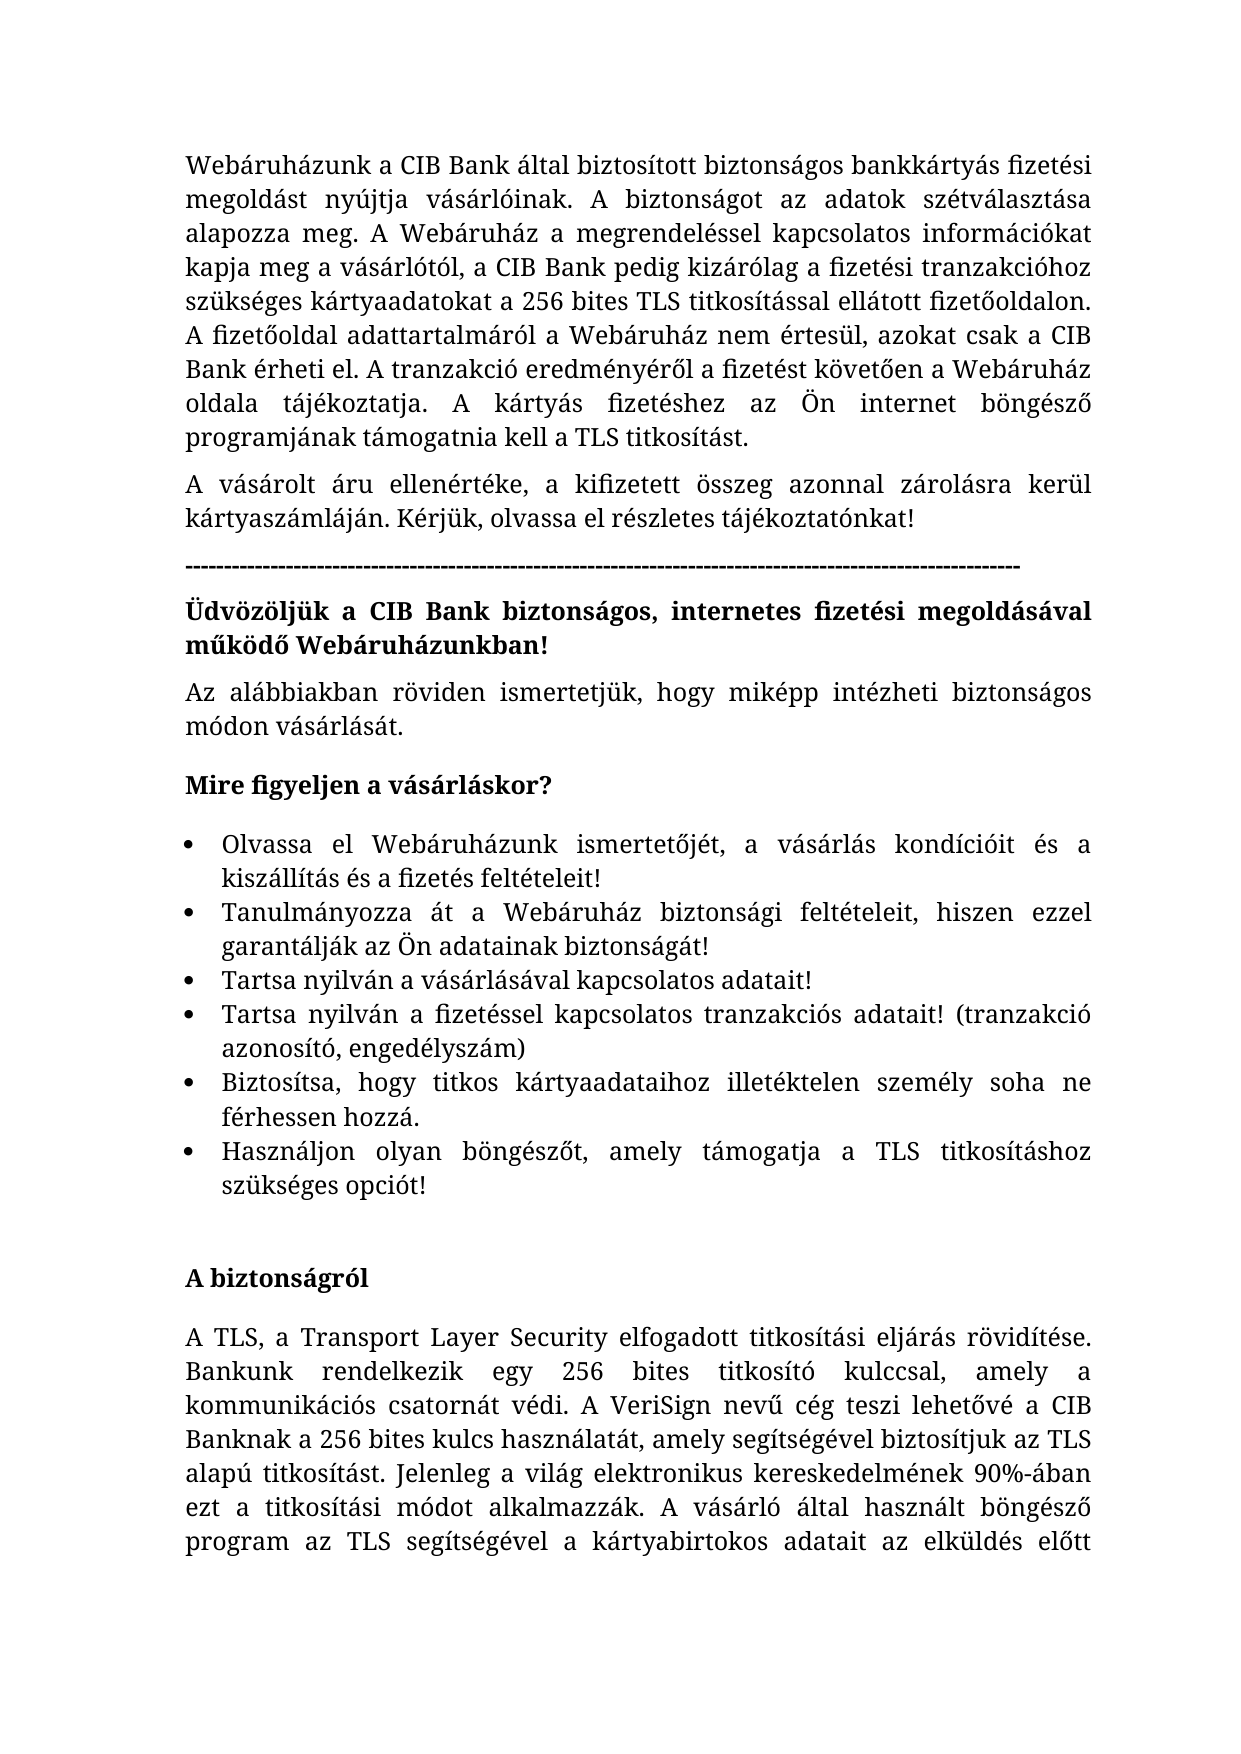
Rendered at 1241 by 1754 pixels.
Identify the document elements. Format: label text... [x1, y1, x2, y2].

subtitle Mire figyeljen a vásárláskor? [185, 768, 1093, 802]
text ------------------------------------------------------------------------------------------------------------ [185, 547, 1093, 581]
list Tanulmányozza át a Webáruház biztonsági feltételeit, hiszen ezzel garantálják az Ön adatainak biztonságát! [184, 895, 1093, 963]
list Tartsa nyilván a vásárlásával kapcsolatos adatait! [184, 963, 1093, 997]
text Üdvözöljük a CIB Bank biztonságos, internetes fizetési megoldásával működő Webáruházunkban! [185, 594, 1093, 662]
text Az alábbiakban röviden ismertetjük, hogy miképp intézheti biztonságos módon vásárlását. [185, 674, 1093, 743]
text A vásárolt áru ellenértéke, a kifizetett összeg azonnal zárolásra kerül kártyaszámláján. Kérjük, olvassa el részletes tájékoztatónkat! [185, 467, 1093, 535]
text Webáruházunk a CIB Bank által biztosított biztonságos bankkártyás fizetési megoldást nyújtja vásárlóinak. A biztonságot az adatok szétválasztása alapozza meg. A Webáruház a megrendeléssel kapcsolatos információkat kapja meg a vásárlótól, a CIB Bank pedig kizárólag a fizetési tranzakcióhoz szükséges kártyaadatokat a 256 bites TLS titkosítással ellátott fizetőoldalon. A fizetőoldal adattartalmáról a Webáruház nem értesül, azokat csak a CIB Bank érheti el. A tranzakció eredményéről a fizetést követően a Webáruház oldala tájékoztatja. A kártyás fizetéshez az Ön internet böngésző programjának támogatnia kell a TLS titkosítást. [185, 148, 1093, 454]
list Olvassa el Webáruházunk ismertetőjét, a vásárlás kondícióit és a kiszállítás és a fizetés feltételeit! [184, 827, 1093, 895]
list Biztosítsa, hogy titkos kártyaadataihoz illetéktelen személy soha ne férhessen hozzá. [184, 1065, 1093, 1133]
list Tartsa nyilván a fizetéssel kapcsolatos tranzakciós adatait! (tranzakció azonosító, engedélyszám) [184, 997, 1093, 1065]
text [185, 1319, 1093, 1558]
subtitle A biztonságról [185, 1260, 1093, 1294]
list Használjon olyan böngészőt, amely támogatja a TLS titkosításhoz szükséges opciót! [184, 1133, 1093, 1201]
